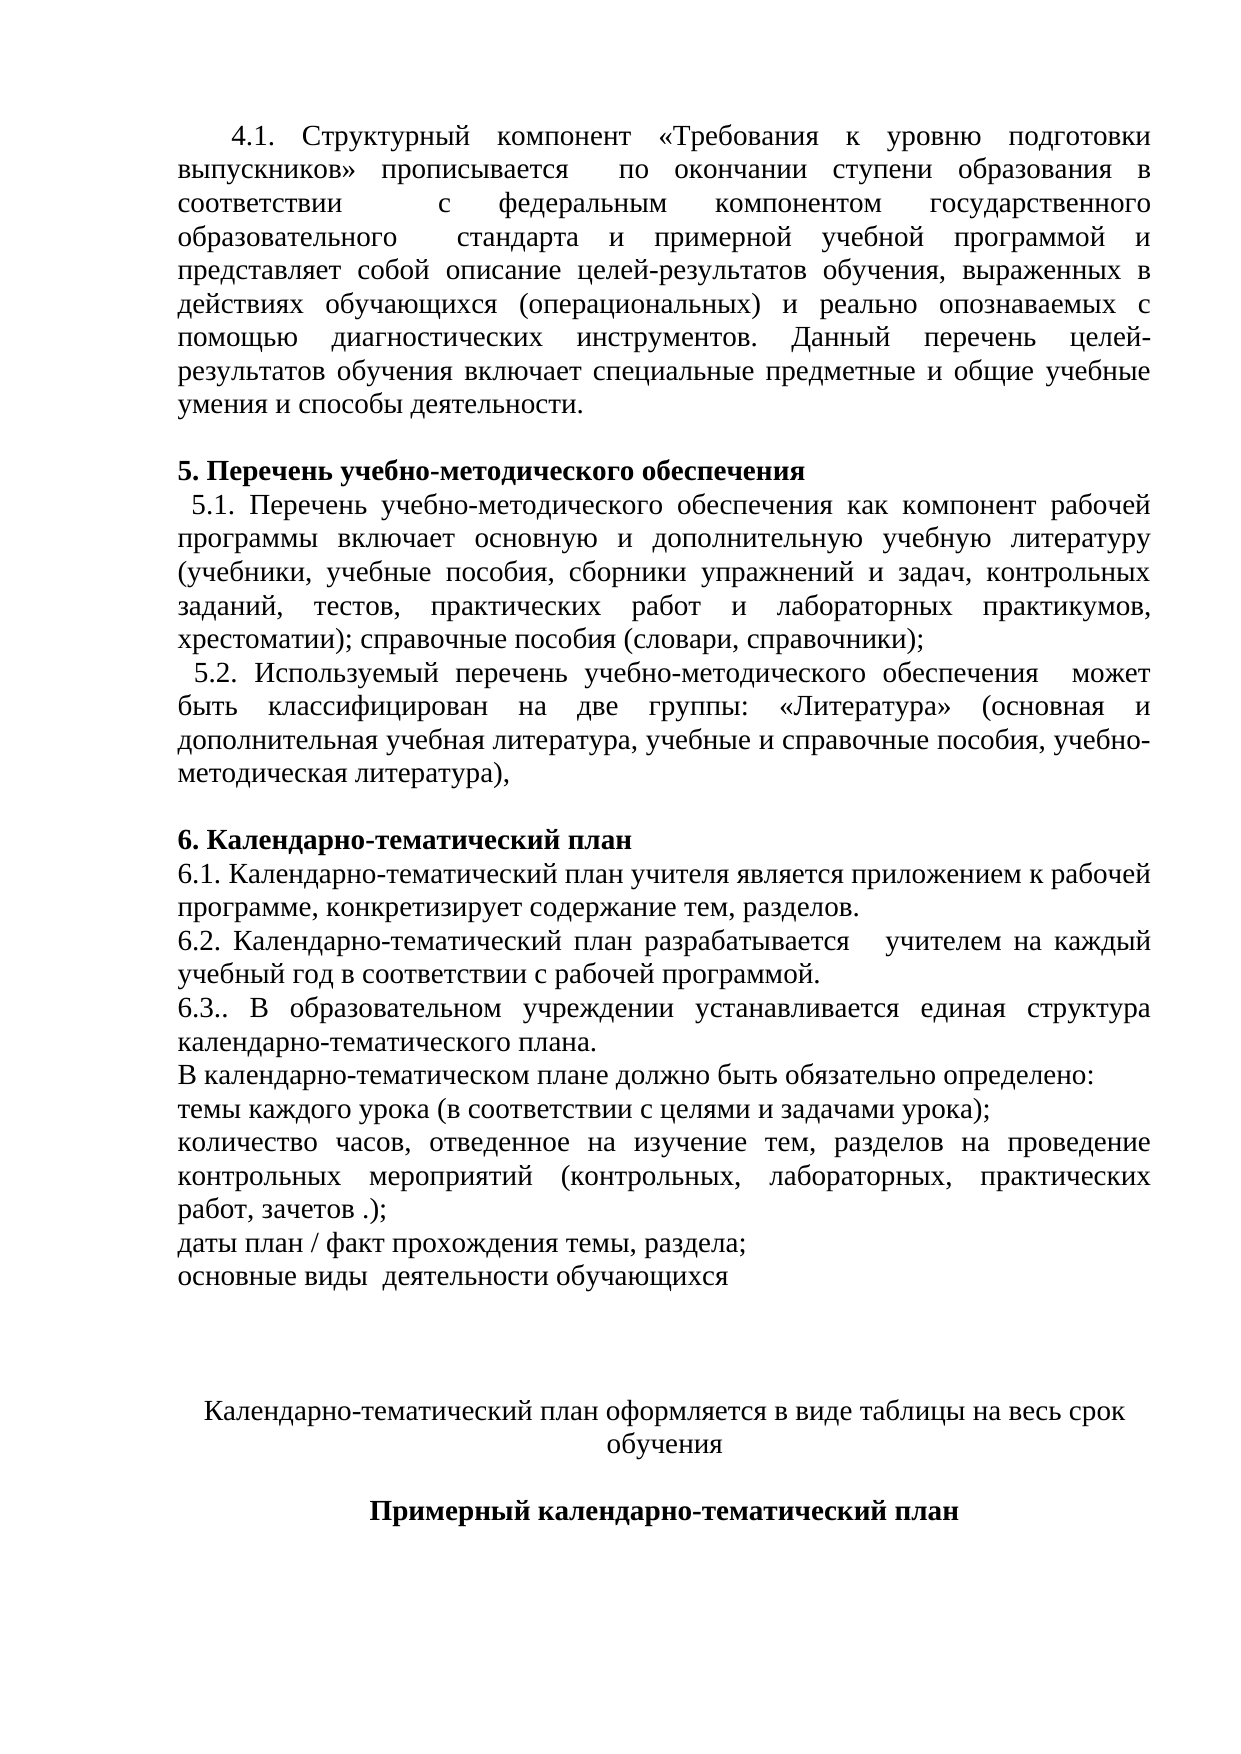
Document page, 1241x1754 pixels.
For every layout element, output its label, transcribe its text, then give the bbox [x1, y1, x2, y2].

text 6.3.. В образовательном учреждении устанавливается единая структура календарно-тематического плана. [177, 990, 1152, 1057]
text темы каждого урока (в соответствии с целями и задачами урока); [177, 1091, 1152, 1124]
text количество часов, отведенное на изучение тем, разделов на проведение контрольных мероприятий (контрольных, лабораторных, практических работ, зачетов .); [177, 1124, 1152, 1225]
text 6.1. Календарно-тематический план учителя является приложением к рабочей программе, конкретизирует содержание тем, разделов. [177, 856, 1152, 923]
text 5.1. Перечень учебно-методического обеспечения как компонент рабочей программы включает основную и дополнительную учебную литературу (учебники, учебные пособия, сборники упражнений и задач, контрольных заданий, тестов, практических работ и лабораторных практикумов, хрестоматии); справочные пособия (словари, справочники); [177, 487, 1152, 655]
text даты план / факт прохождения темы, раздела; [177, 1225, 1152, 1258]
text В календарно-тематическом плане должно быть обязательно определено: [177, 1057, 1152, 1091]
text Календарно-тематический план оформляется в виде таблицы на весь срок обучения [177, 1393, 1152, 1460]
text 5.2. Используемый перечень учебно-методического обеспечения может быть классифицирован на две группы: «Литература» (основная и дополнительная учебная литература, учебные и справочные пособия, учебно-методическая литература), [177, 655, 1152, 789]
text 6.2. Календарно-тематический план разрабатывается учителем на каждый учебный год в соответствии с рабочей программой. [177, 923, 1152, 990]
text 6. Календарно-тематический план [177, 822, 1152, 856]
text 4.1. Структурный компонент «Требования к уровню подготовки выпускников» прописывается по окончании ступени образования в соответствии с федеральным компонентом государственного образовательного стандарта и примерной учебной программой и представляет собой описание целей-результатов обучения, выраженных в действиях обучающихся (операциональных) и реально опознаваемых с помощью диагностических инструментов. Данный перечень целей-результатов обучения включает специальные предметные и общие учебные умения и способы деятельности. [177, 118, 1152, 420]
text основные виды деятельности обучающихся [177, 1258, 1152, 1292]
text 5. Перечень учебно-методического обеспечения [177, 453, 1152, 487]
text Примерный календарно-тематический план [177, 1493, 1152, 1527]
